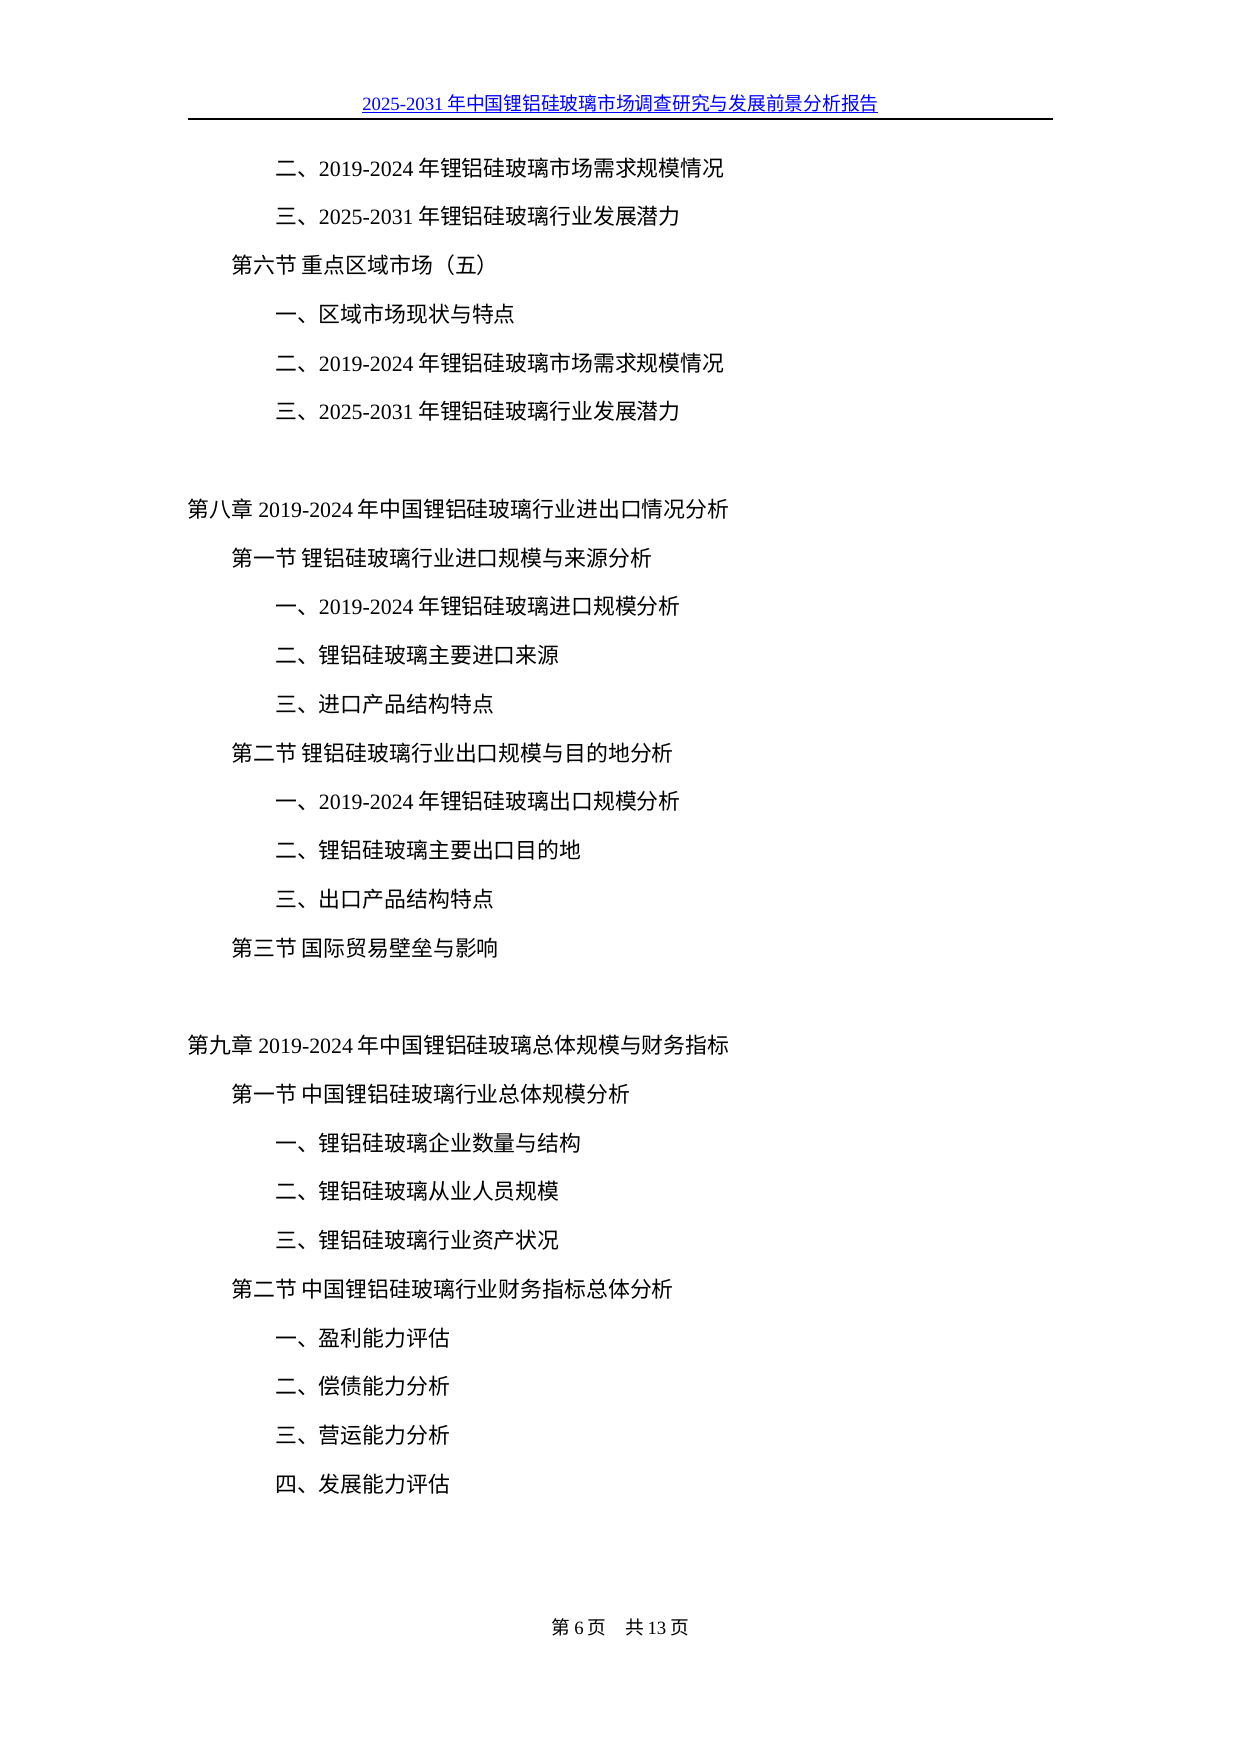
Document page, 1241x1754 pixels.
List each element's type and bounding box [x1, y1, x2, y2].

text [187, 150, 1053, 1499]
